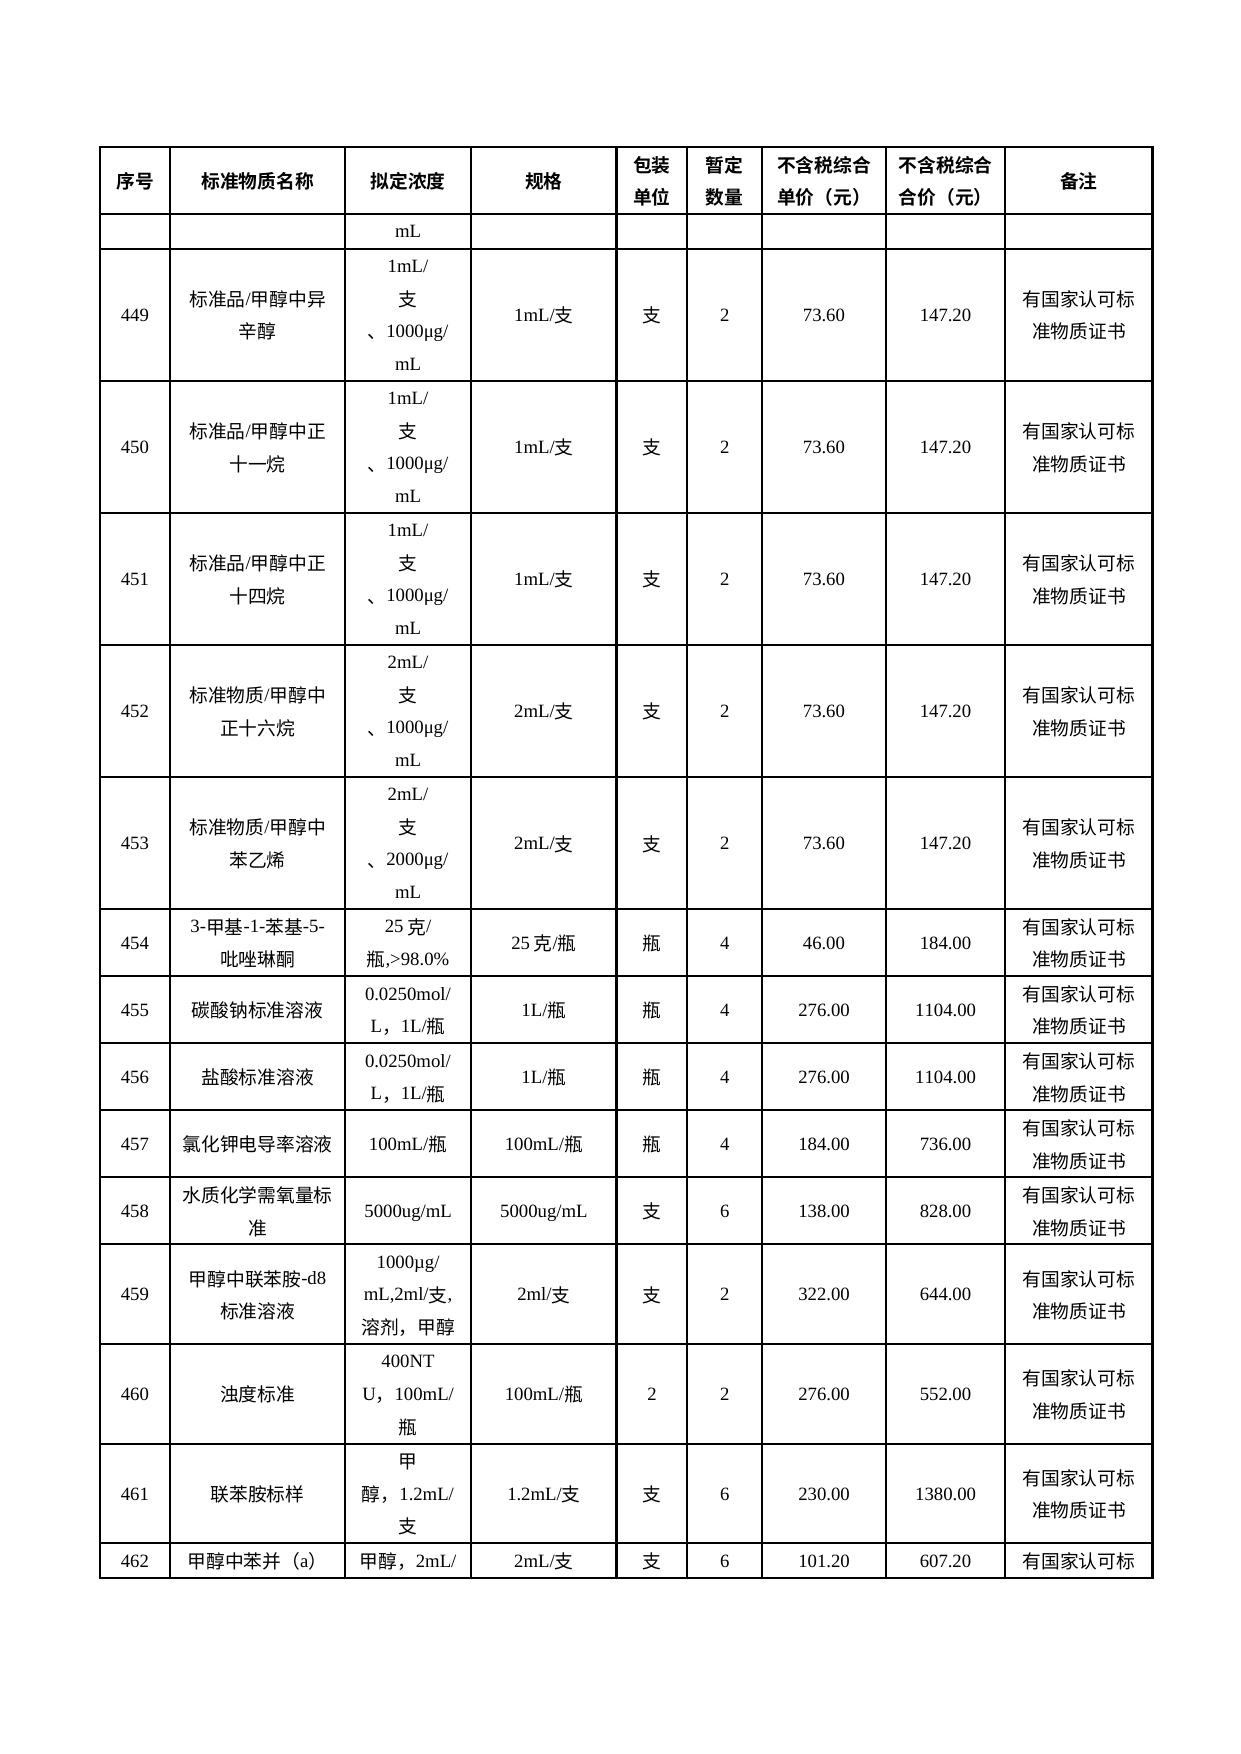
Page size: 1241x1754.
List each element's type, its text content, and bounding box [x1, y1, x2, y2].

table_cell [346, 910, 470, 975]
table_header 不含税综合单价（元） [763, 148, 885, 213]
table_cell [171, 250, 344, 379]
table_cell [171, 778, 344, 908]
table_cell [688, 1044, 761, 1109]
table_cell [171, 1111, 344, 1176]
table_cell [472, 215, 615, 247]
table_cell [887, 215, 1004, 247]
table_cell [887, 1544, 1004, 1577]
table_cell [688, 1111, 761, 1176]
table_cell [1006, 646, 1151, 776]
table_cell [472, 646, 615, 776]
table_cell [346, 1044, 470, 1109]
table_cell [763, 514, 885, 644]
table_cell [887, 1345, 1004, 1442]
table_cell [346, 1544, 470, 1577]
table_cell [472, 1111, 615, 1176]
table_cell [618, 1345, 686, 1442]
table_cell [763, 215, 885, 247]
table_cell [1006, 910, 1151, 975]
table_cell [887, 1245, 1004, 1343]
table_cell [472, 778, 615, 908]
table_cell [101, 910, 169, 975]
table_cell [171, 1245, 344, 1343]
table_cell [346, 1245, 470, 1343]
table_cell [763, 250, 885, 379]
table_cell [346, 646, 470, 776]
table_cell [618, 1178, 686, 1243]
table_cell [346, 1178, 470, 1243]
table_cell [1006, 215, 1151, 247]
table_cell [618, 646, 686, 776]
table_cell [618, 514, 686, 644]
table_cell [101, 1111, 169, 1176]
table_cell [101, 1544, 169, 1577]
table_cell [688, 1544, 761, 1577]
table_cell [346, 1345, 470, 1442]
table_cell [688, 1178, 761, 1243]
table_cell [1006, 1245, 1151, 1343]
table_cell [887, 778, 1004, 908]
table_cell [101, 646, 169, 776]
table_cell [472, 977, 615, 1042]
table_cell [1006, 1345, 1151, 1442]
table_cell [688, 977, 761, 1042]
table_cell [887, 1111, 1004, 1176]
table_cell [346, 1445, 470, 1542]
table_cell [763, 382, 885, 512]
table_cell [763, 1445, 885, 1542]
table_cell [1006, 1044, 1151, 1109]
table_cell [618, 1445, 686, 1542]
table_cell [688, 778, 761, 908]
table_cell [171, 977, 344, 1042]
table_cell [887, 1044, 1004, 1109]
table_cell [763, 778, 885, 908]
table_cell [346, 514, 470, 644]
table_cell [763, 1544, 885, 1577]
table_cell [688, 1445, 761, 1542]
table_header 规格 [472, 148, 615, 213]
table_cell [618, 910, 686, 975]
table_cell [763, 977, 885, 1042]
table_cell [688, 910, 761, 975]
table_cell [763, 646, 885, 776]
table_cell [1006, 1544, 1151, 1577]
table_header 标准物质名称 [171, 148, 344, 213]
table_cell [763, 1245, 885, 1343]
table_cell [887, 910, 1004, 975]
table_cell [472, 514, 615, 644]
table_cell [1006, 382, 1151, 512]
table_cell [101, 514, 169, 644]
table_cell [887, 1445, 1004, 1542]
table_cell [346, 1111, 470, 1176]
table_header 序号 [101, 148, 169, 213]
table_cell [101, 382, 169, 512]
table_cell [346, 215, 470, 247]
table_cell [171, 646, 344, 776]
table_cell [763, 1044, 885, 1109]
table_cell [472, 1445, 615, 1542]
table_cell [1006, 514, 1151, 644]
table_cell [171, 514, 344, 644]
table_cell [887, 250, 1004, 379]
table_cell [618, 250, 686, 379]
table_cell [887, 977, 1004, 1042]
table_header 备注 [1006, 148, 1151, 213]
table_header 暂定数量 [688, 148, 761, 213]
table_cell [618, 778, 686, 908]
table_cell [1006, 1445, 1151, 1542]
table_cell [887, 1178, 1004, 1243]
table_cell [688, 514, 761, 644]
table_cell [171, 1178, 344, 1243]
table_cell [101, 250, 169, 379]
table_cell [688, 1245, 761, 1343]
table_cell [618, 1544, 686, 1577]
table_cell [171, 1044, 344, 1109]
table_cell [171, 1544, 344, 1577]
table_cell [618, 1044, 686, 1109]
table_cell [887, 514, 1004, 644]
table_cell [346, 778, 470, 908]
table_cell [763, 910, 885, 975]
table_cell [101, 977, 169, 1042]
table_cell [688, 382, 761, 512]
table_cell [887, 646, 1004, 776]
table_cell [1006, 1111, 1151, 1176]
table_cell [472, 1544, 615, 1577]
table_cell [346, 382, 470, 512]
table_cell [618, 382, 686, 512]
table_header 不含税综合合价（元） [887, 148, 1004, 213]
table_header 包装单位 [618, 148, 686, 213]
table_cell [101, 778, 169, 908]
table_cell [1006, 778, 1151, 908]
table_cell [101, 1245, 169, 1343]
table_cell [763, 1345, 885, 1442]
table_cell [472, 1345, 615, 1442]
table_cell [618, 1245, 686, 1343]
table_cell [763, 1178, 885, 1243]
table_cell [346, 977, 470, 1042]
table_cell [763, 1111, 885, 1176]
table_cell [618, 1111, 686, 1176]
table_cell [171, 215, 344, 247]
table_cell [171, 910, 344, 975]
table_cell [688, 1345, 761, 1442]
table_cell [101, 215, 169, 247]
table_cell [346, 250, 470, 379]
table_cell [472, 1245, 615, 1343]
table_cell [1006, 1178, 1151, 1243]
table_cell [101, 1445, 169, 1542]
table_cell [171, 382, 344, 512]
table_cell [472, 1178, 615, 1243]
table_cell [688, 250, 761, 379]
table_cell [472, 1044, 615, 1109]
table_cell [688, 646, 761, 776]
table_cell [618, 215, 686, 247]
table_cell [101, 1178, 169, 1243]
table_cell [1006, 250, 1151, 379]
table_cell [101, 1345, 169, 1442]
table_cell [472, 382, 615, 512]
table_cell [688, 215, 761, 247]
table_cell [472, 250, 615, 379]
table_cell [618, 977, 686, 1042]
table_header 拟定浓度 [346, 148, 470, 213]
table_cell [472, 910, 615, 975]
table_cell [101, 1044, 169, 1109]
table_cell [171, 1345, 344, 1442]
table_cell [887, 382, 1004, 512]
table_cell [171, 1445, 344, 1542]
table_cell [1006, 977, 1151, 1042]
